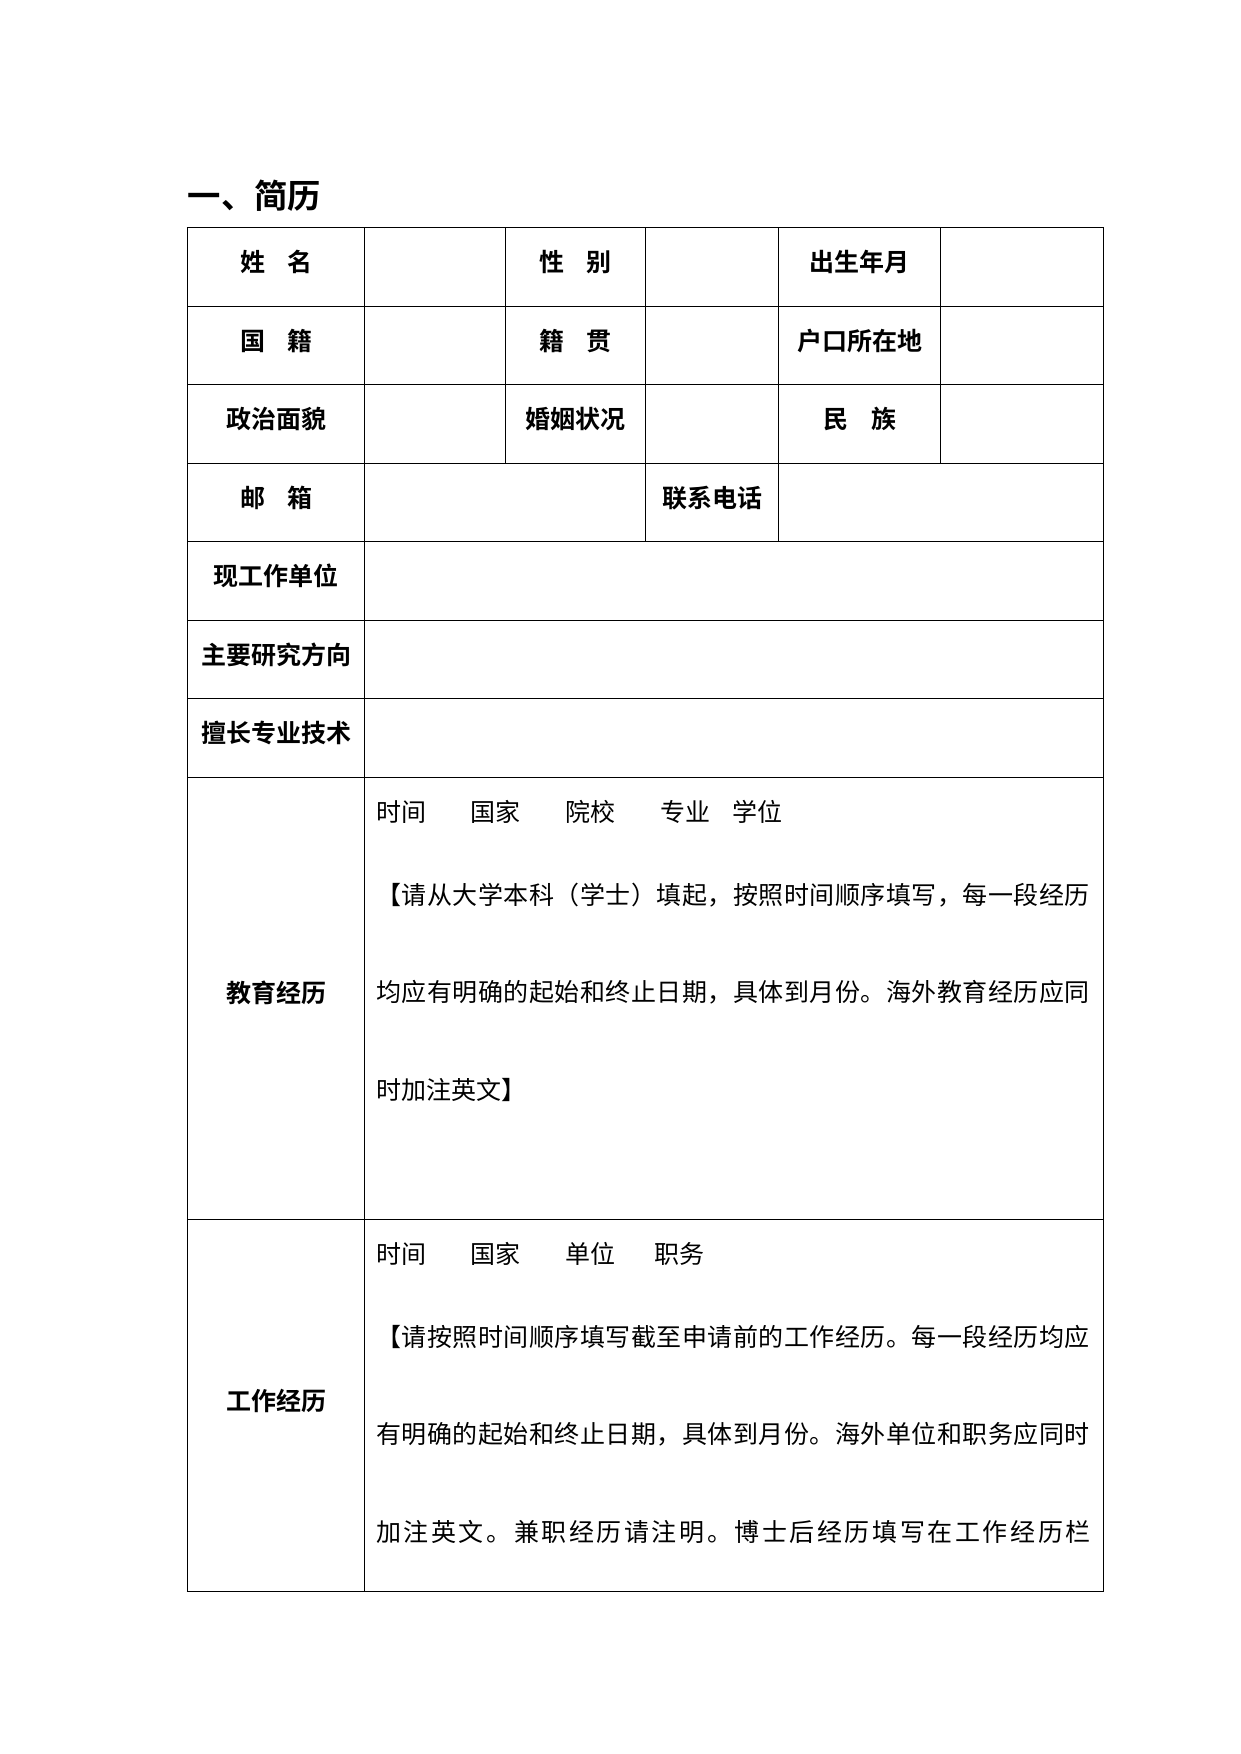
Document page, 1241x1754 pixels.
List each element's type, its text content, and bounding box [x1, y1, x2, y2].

table_cell [941, 385, 1103, 463]
table_cell [365, 542, 1103, 620]
table_cell 擅长专业技术 [188, 699, 364, 777]
table_cell [365, 307, 505, 384]
table_cell 现工作单位 [188, 542, 364, 620]
table_cell 教育经历 [188, 778, 364, 1219]
table_cell 联系电话 [646, 464, 778, 541]
table_header 出生年月 [779, 228, 940, 306]
table_header 姓 名 [188, 228, 364, 306]
table_header 性 别 [506, 228, 645, 306]
table_cell [779, 464, 1103, 541]
table_cell 工作经历 [188, 1220, 364, 1591]
table_cell 婚姻状况 [506, 385, 645, 463]
table_cell 民 族 [779, 385, 940, 463]
table_cell [365, 385, 505, 463]
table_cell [365, 1220, 1103, 1591]
table_cell 国 籍 [188, 307, 364, 384]
table_cell [646, 307, 778, 384]
table_cell [941, 307, 1103, 384]
table_cell [365, 621, 1103, 698]
text 一、简历 [187, 162, 1053, 227]
table_cell [365, 699, 1103, 777]
table_header [646, 228, 778, 306]
table_cell 主要研究方向 [188, 621, 364, 698]
table_cell 邮 箱 [188, 464, 364, 541]
table_cell [646, 385, 778, 463]
table_cell 籍 贯 [506, 307, 645, 384]
table_cell 时间 国家 院校 专业 学位 【请从大学本科（学士）填起，按照时间顺序填写，每一段经历均应有明确的起始和终止日期，具体到月份。海外教育经历应同时加注英文】 [365, 778, 1103, 1219]
table_cell 政治面貌 [188, 385, 364, 463]
table_cell [365, 464, 645, 541]
table_cell 户口所在地 [779, 307, 940, 384]
table_header [941, 228, 1103, 306]
table_header [365, 228, 505, 306]
